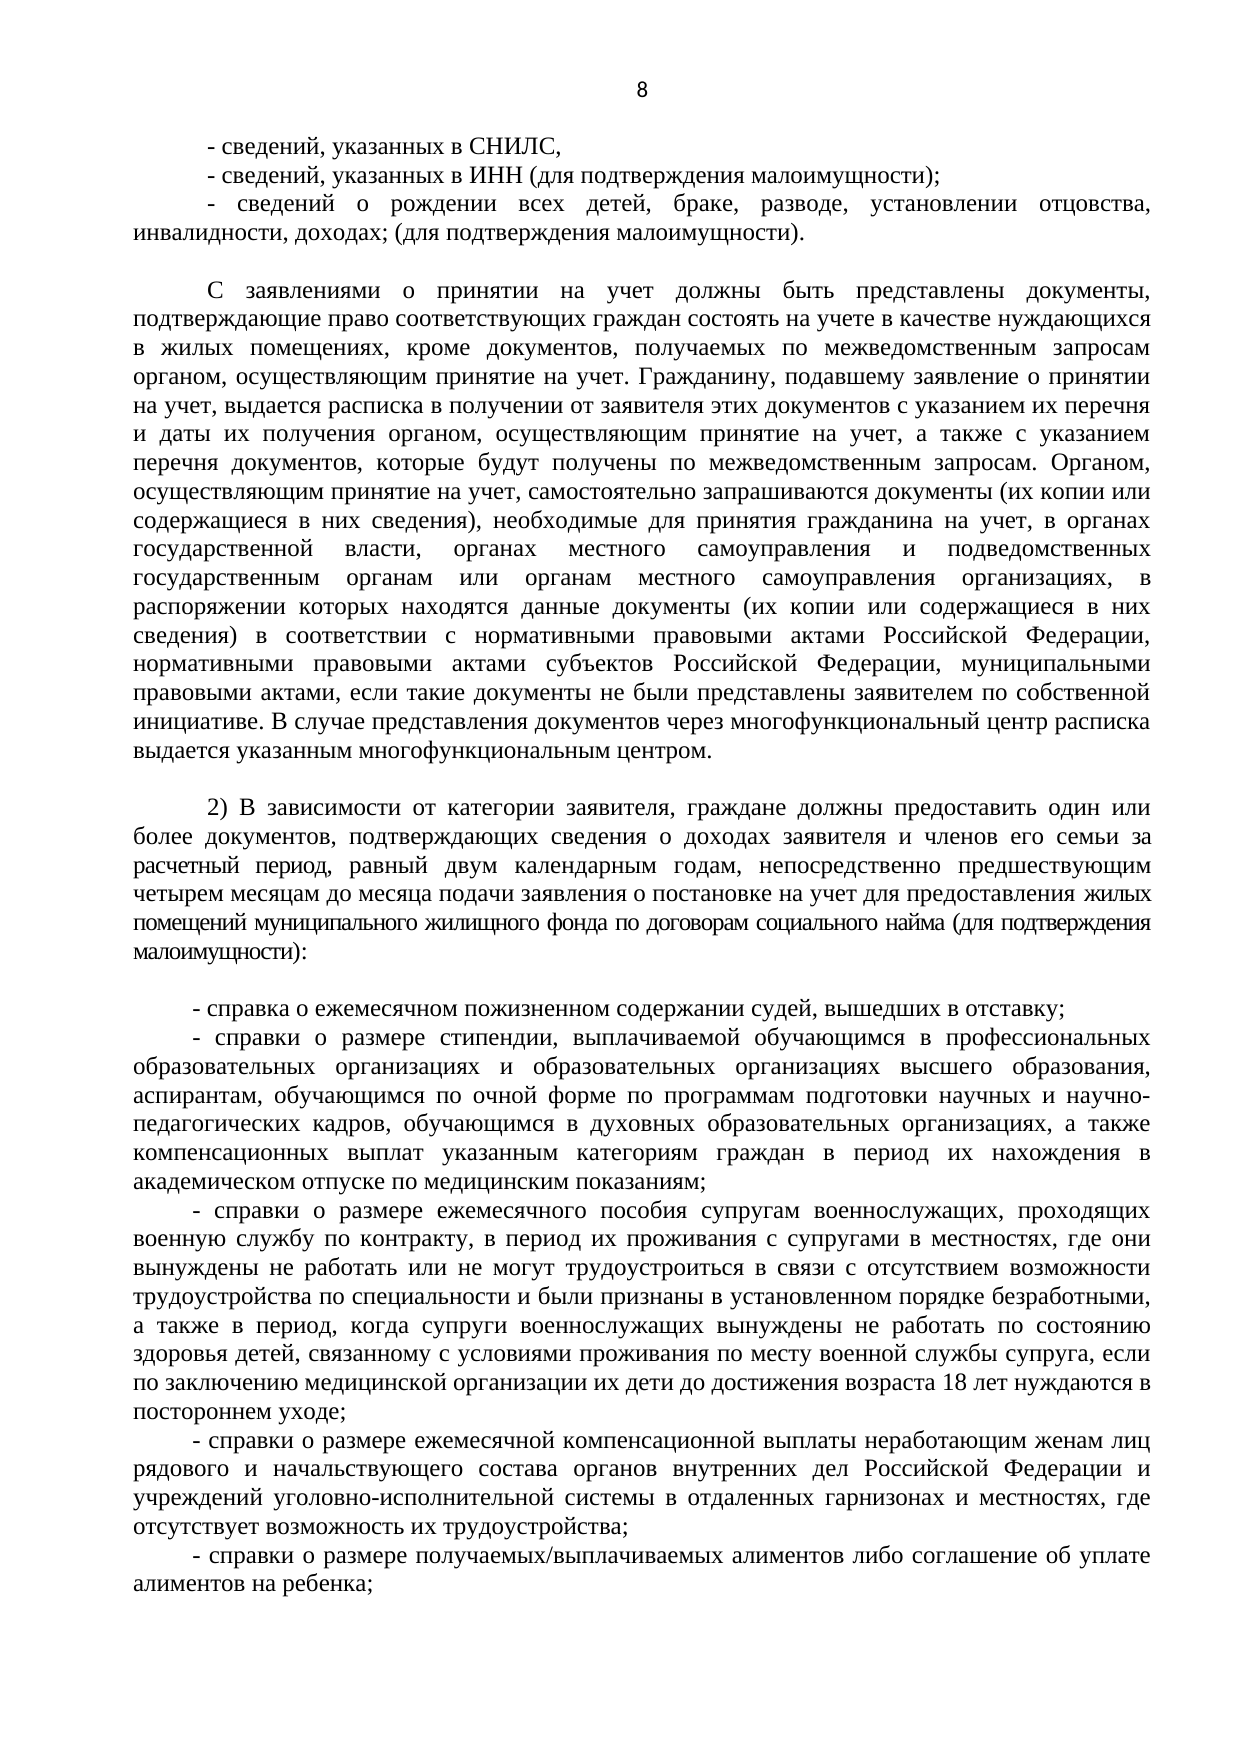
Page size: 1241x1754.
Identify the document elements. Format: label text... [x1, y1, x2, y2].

text - справка о ежемесячном пожизненном содержании судей, вышедших в отставку; [133, 993, 1152, 1022]
text С заявлениями о принятии на учет должны быть представлены документы, подтверждающие право соответствующих граждан состоять на учете в качестве нуждающихся в жилых помещениях, кроме документов, получаемых по межведомственным запросам органом, осуществляющим принятие на учет. Гражданину, подавшему заявление о принятии на учет, выдается расписка в получении от заявителя этих документов с указанием их перечня и даты их получения органом, осуществляющим принятие на учет, а также с указанием перечня документов, которые будут получены по межведомственным запросам. Органом, осуществляющим принятие на учет, самостоятельно запрашиваются документы (их копии или содержащиеся в них сведения), необходимые для принятия гражданина на учет, в органах государственной власти, органах местного самоуправления и подведомственных государственным органам или органам местного самоуправления организациях, в распоряжении которых находятся данные документы (их копии или содержащиеся в них сведения) в соответствии с нормативными правовыми актами Российской Федерации, нормативными правовыми актами субъектов Российской Федерации, муниципальными правовыми актами, если такие документы не были представлены заявителем по собственной инициативе. В случае представления документов через многофункциональный центр расписка выдается указанным многофункциональным центром. [133, 275, 1152, 763]
text - справки о размере ежемесячной компенсационной выплаты неработающим женам лиц рядового и начальствующего состава органов внутренних дел Российской Федерации и учреждений уголовно-исполнительной системы в отдаленных гарнизонах и местностях, где отсутствует возможность их трудоустройства; [133, 1425, 1152, 1540]
text - справки о размере ежемесячного пособия супругам военнослужащих, проходящих военную службу по контракту, в период их проживания с супругами в местностях, где они вынуждены не работать или не могут трудоустроиться в связи с отсутствием возможности трудоустройства по специальности и были признаны в установленном порядке безработными, а также в период, когда супруги военнослужащих вынуждены не работать по состоянию здоровья детей, связанному с условиями проживания по месту военной службы супруга, если по заключению медицинской организации их дети до достижения возраста 18 лет нуждаются в постороннем уходе; [133, 1195, 1152, 1425]
text - сведений, указанных в ИНН (для подтверждения малоимущности); [133, 160, 1152, 188]
text - справки о размере стипендии, выплачиваемой обучающимся в профессиональных образовательных организациях и образовательных организациях высшего образования, аспирантам, обучающимся по очной форме по программам подготовки научных и научно-педагогических кадров, обучающимся в духовных образовательных организациях, а также компенсационных выплат указанным категориям граждан в период их нахождения в академическом отпуске по медицинским показаниям; [133, 1022, 1152, 1195]
text - сведений, указанных в СНИЛС, [133, 131, 1152, 160]
text - сведений о рождении всех детей, браке, разводе, установлении отцовства, инвалидности, доходах; (для подтверждения малоимущности). [133, 188, 1152, 246]
text - справки о размере получаемых/выплачиваемых алиментов либо соглашение об уплате алиментов на ребенка; [133, 1540, 1152, 1597]
text 2) В зависимости от категории заявителя, граждане должны предоставить один или более документов, подтверждающих сведения о доходах заявителя и членов его семьи за расчетный период, равный двум календарным годам, непосредственно предшествующим четырем месяцам до месяца подачи заявления о постановке на учет для предоставления жилых помещений муниципального жилищного фонда по договорам социального найма (для подтверждения малоимущности): [133, 792, 1152, 965]
